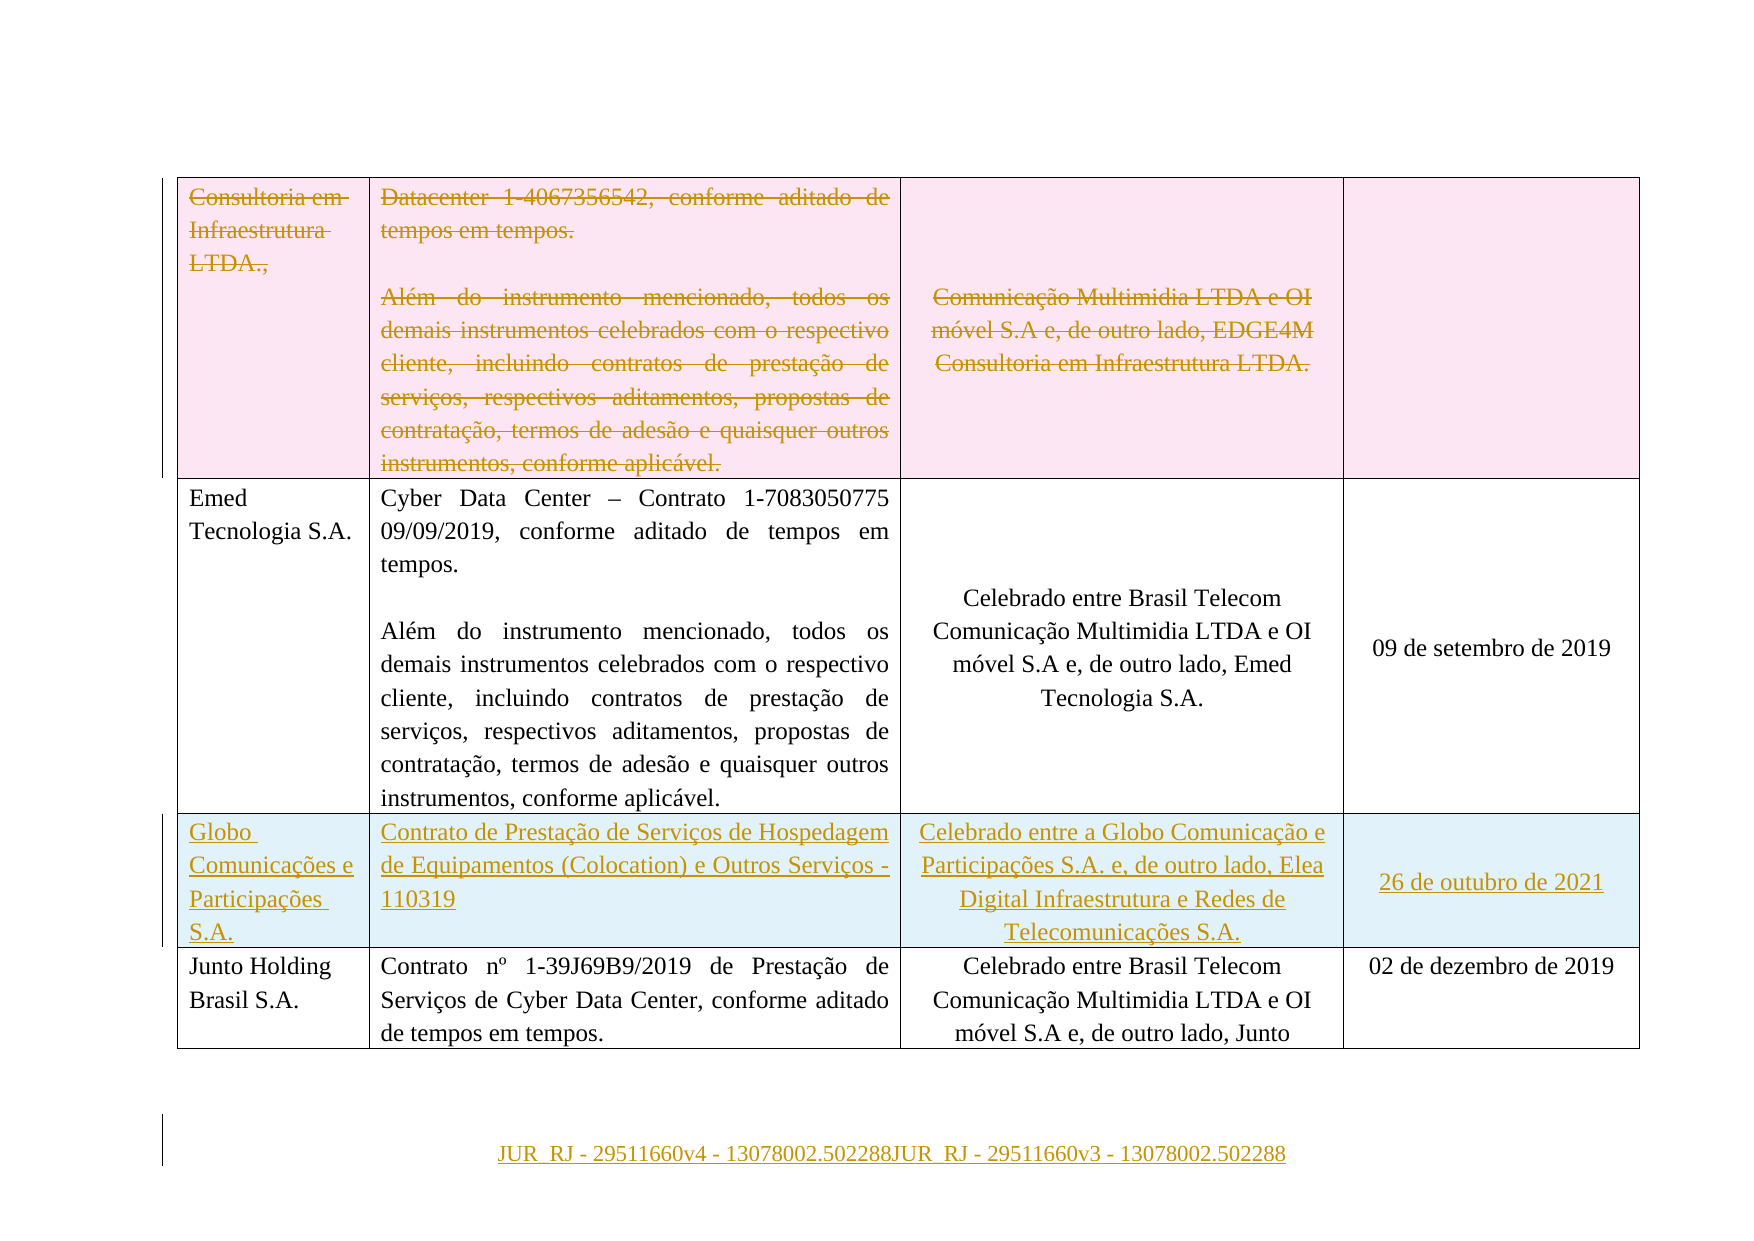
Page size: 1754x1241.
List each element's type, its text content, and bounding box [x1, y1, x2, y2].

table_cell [1344, 948, 1639, 1048]
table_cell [901, 948, 1343, 1048]
table_cell 09 de setembro de 2019 [1344, 479, 1639, 813]
table_cell Celebrado entre Brasil Telecom Comunicação Multimidia LTDA e OI móvel S.A e, de outro lado, Emed Tecnologia S.A. [901, 479, 1343, 813]
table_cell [178, 948, 369, 1048]
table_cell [370, 948, 900, 1048]
table_cell Cyber Data Center – Contrato 1-7083050775 09/09/2019, conforme aditado de tempos em tempos. Além do instrumento mencionado, todos os demais instrumentos celebrados com o respectivo cliente, incluindo contratos de prestação de serviços, respectivos aditamentos, propostas de contratação, termos de adesão e quaisquer outros instrumentos, conforme aplicável. [370, 479, 900, 813]
table_cell Emed Tecnologia S.A. [178, 479, 369, 813]
